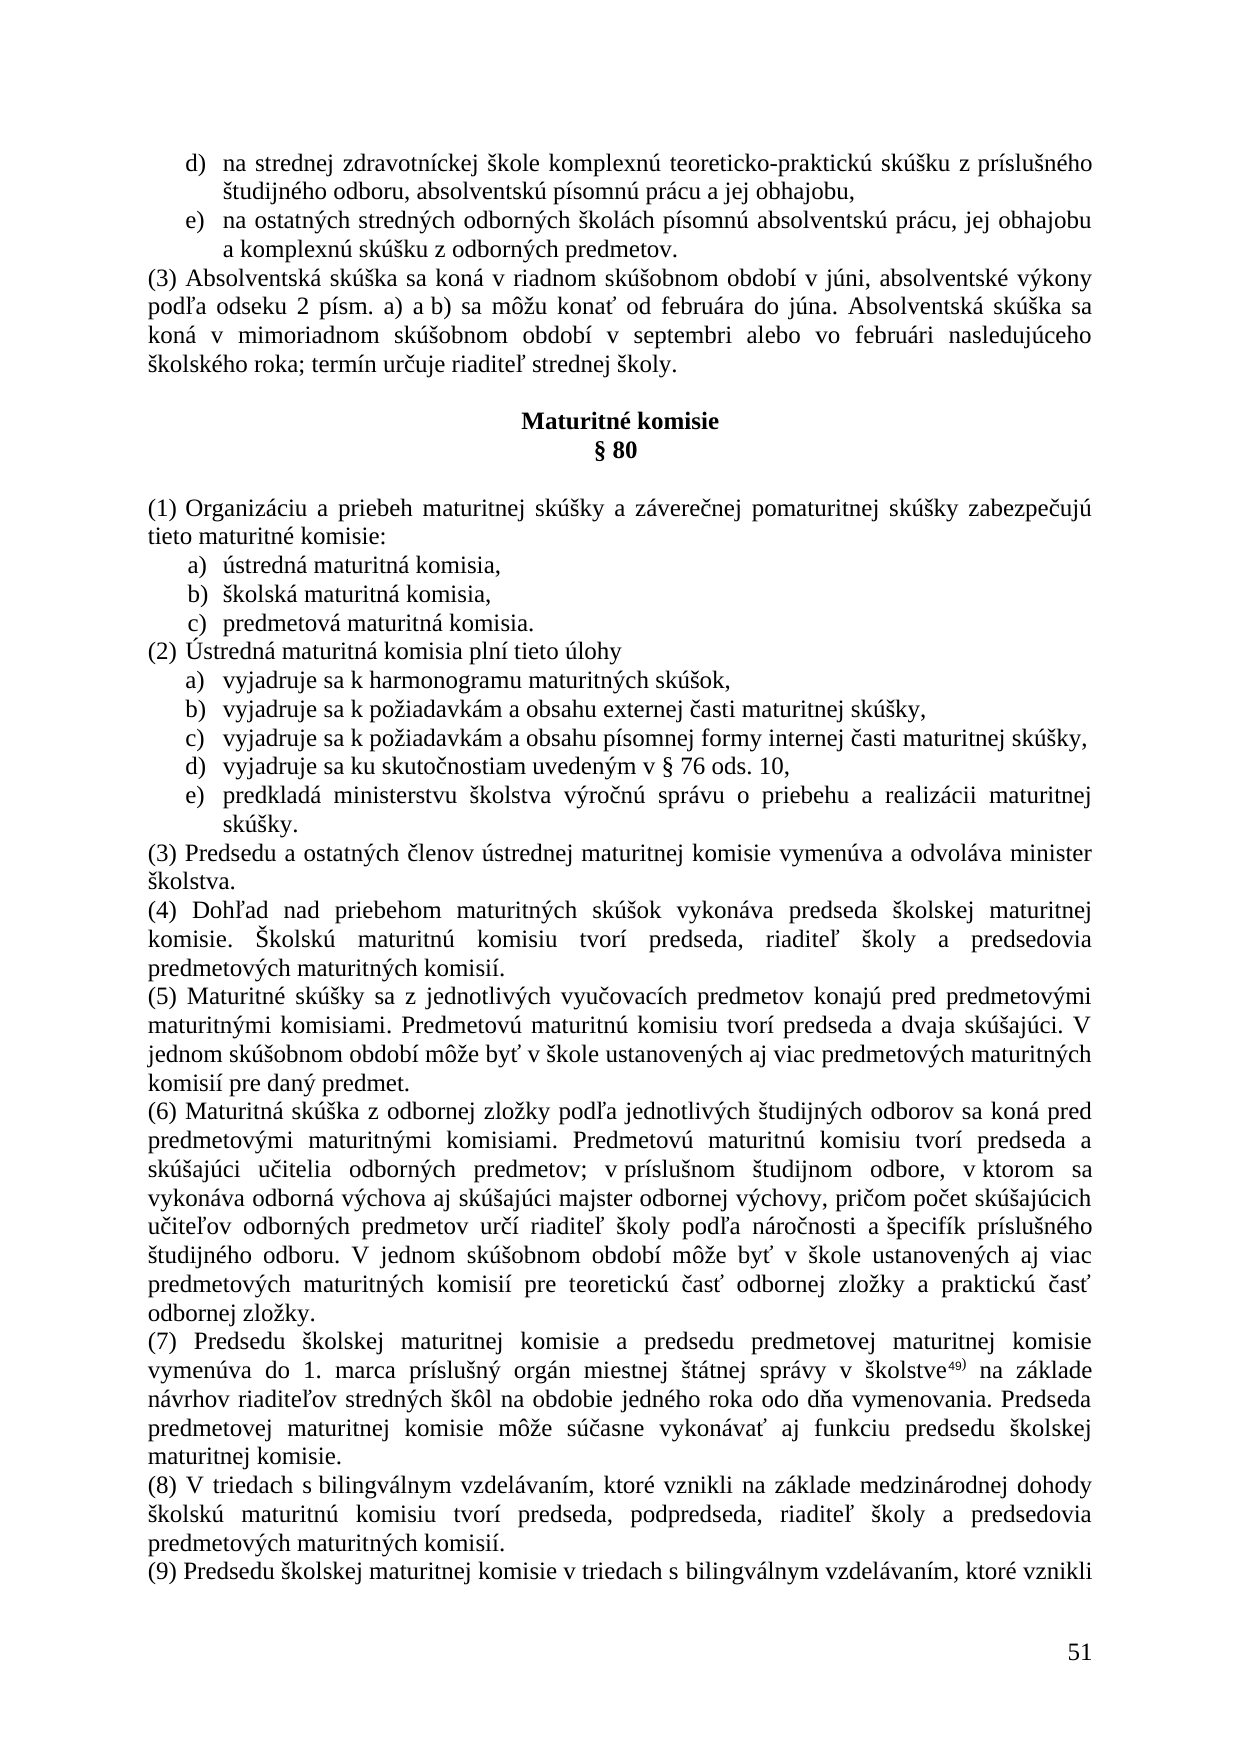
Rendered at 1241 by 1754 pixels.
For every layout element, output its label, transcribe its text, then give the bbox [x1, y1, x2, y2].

text (3) Predsedu a ostatných členov ústrednej maturitnej komisie vymenúva a odvoláva minister školstva. [148, 838, 1092, 895]
list na strednej zdravotníckej škole komplexnú teoreticko-praktickú skúšku z príslušného študijného odboru, absolventskú písomnú prácu a jej obhajobu, [185, 148, 1092, 205]
list Ústredná maturitná komisia plní tieto úlohy [148, 636, 1092, 665]
list predkladá ministerstvu školstva výročnú správu o priebehu a realizácii maturitnej skúšky. [185, 780, 1092, 838]
list školská maturitná komisia, [187, 579, 1092, 608]
text (8) V triedach s bilingválnym vzdelávaním, ktoré vznikli na základe medzinárodnej dohody školskú maturitnú komisiu tvorí predseda, podpredseda, riaditeľ školy a predsedovia predmetových maturitných komisií. [148, 1470, 1092, 1556]
list ústredná maturitná komisia, [187, 550, 1092, 579]
text (7) Predsedu školskej maturitnej komisie a predsedu predmetovej maturitnej komisie vymenúva do 1. marca príslušný orgán miestnej štátnej správy v školstve49) na základe návrhov riaditeľov stredných škôl na obdobie jedného roka odo dňa vymenovania. Predseda predmetovej maturitnej komisie môže súčasne vykonávať aj funkciu predsedu školskej maturitnej komisie. [148, 1326, 1092, 1470]
list vyjadruje sa k harmonogramu maturitných skúšok, [185, 665, 1092, 694]
list vyjadruje sa k požiadavkám a obsahu písomnej formy internej časti maturitnej skúšky, [185, 723, 1092, 751]
list na ostatných stredných odborných školách písomnú absolventskú prácu, jej obhajobu a komplexnú skúšku z odborných predmetov. [185, 205, 1092, 263]
list Organizáciu a priebeh maturitnej skúšky a záverečnej pomaturitnej skúšky zabezpečujú tieto maturitné komisie: [148, 493, 1092, 550]
subtitle Maturitné komisie [148, 406, 1092, 435]
text (6) Maturitná skúška z odbornej zložky podľa jednotlivých študijných odborov sa koná pred predmetovými maturitnými komisiami. Predmetovú maturitnú komisiu tvorí predseda a skúšajúci učitelia odborných predmetov; v príslušnom študijnom odbore, v ktorom sa vykonáva odborná výchova aj skúšajúci majster odbornej výchovy, pričom počet skúšajúcich učiteľov odborných predmetov určí riaditeľ školy podľa náročnosti a špecifík príslušného študijného odboru. V jednom skúšobnom období môže byť v škole ustanovených aj viac predmetových maturitných komisií pre teoretickú časť odbornej zložky a praktickú časť odbornej zložky. [148, 1096, 1092, 1326]
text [148, 1556, 1092, 1585]
list vyjadruje sa k požiadavkám a obsahu externej časti maturitnej skúšky, [185, 694, 1092, 723]
text (5) Maturitné skúšky sa z jednotlivých vyučovacích predmetov konajú pred predmetovými maturitnými komisiami. Predmetovú maturitnú komisiu tvorí predseda a dvaja skúšajúci. V jednom skúšobnom období môže byť v škole ustanovených aj viac predmetových maturitných komisií pre daný predmet. [148, 981, 1092, 1096]
text (4) Dohľad nad priebehom maturitných skúšok vykonáva predseda školskej maturitnej komisie. Školskú maturitnú komisiu tvorí predseda, riaditeľ školy a predsedovia predmetových maturitných komisií. [148, 895, 1092, 981]
list predmetová maturitná komisia. [187, 608, 1092, 636]
text (3) Absolventská skúška sa koná v riadnom skúšobnom období v júni, absolventské výkony podľa odseku 2 písm. a) a b) sa môžu konať od februára do júna. Absolventská skúška sa koná v mimoriadnom skúšobnom období v septembri alebo vo februári nasledujúceho školského roka; termín určuje riaditeľ strednej školy. [148, 263, 1092, 378]
list vyjadruje sa ku skutočnostiam uvedeným v § 76 ods. 10, [185, 751, 1092, 780]
